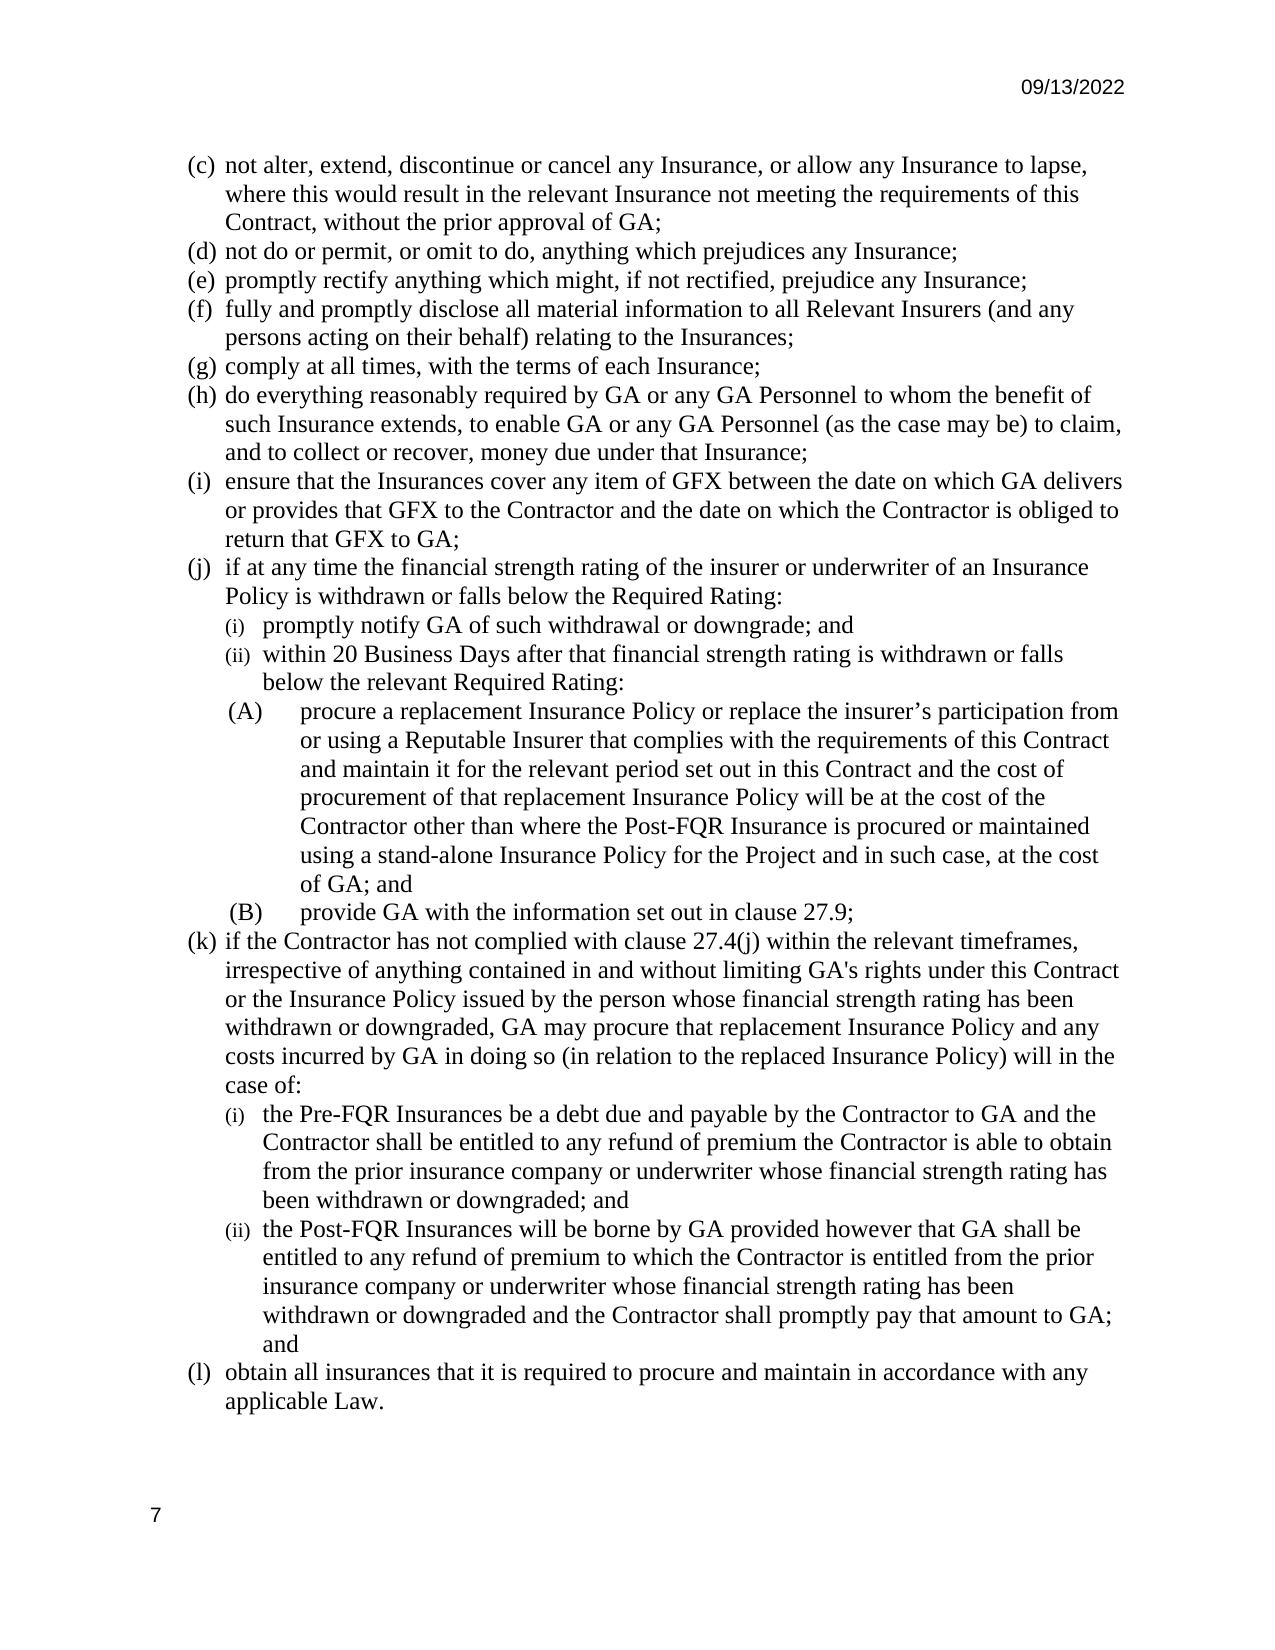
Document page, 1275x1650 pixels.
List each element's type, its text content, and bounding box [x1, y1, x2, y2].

list obtain all insurances that it is required to procure and maintain in accordance with any applicable Law. [187, 1357, 1125, 1415]
list provide GA with the information set out in clause 27.9; [262, 897, 1125, 926]
list promptly rectify anything which might, if not rectified, prejudice any Insurance; [187, 265, 1125, 294]
list if at any time the financial strength rating of the insurer or underwriter of an Insurance Policy is withdrawn or falls below the Required Rating: [187, 552, 1125, 610]
list procure a replacement Insurance Policy or replace the insurer’s participation from or using a Reputable Insurer that complies with the requirements of this Contract and maintain it for the relevant period set out in this Contract and the cost of procurement of that replacement Insurance Policy will be at the cost of the Contractor other than where the Post-FQR Insurance is procured or maintained using a stand-alone Insurance Policy for the Project and in such case, at the cost of GA; and [262, 696, 1125, 897]
list promptly notify GA of such withdrawal or downgrade; and [225, 610, 1125, 639]
list do everything reasonably required by GA or any GA Personnel to whom the benefit of such Insurance extends, to enable GA or any GA Personnel (as the case may be) to claim, and to collect or recover, money due under that Insurance; [187, 380, 1125, 466]
list the Pre-FQR Insurances be a debt due and payable by the Contractor to GA and the Contractor shall be entitled to any refund of premium the Contractor is able to obtain from the prior insurance company or underwriter whose financial strength rating has been withdrawn or downgraded; and [225, 1099, 1125, 1214]
list not alter, extend, discontinue or cancel any Insurance, or allow any Insurance to lapse, where this would result in the relevant Insurance not meeting the requirements of this Contract, without the prior approval of GA; [187, 150, 1125, 236]
list ensure that the Insurances cover any item of GFX between the date on which GA delivers or provides that GFX to the Contractor and the date on which the Contractor is obliged to return that GFX to GA; [187, 466, 1125, 552]
list within 20 Business Days after that financial strength rating is withdrawn or falls below the relevant Required Rating: [225, 639, 1125, 696]
list if the Contractor has not complied with clause 27.4(j) within the relevant timeframes, irrespective of anything contained in and without limiting GA's rights under this Contract or the Insurance Policy issued by the person whose financial strength rating has been withdrawn or downgraded, GA may procure that replacement Insurance Policy and any costs incurred by GA in doing so (in relation to the replaced Insurance Policy) will in the case of: [187, 926, 1125, 1099]
list the Post-FQR Insurances will be borne by GA provided however that GA shall be entitled to any refund of premium to which the Contractor is entitled from the prior insurance company or underwriter whose financial strength rating has been withdrawn or downgraded and the Contractor shall promptly pay that amount to GA; and [225, 1214, 1125, 1357]
list fully and promptly disclose all material information to all Relevant Insurers (and any persons acting on their behalf) relating to the Insurances; [187, 294, 1125, 351]
list not do or permit, or omit to do, anything which prejudices any Insurance; [187, 236, 1125, 265]
list comply at all times, with the terms of each Insurance; [187, 351, 1125, 380]
